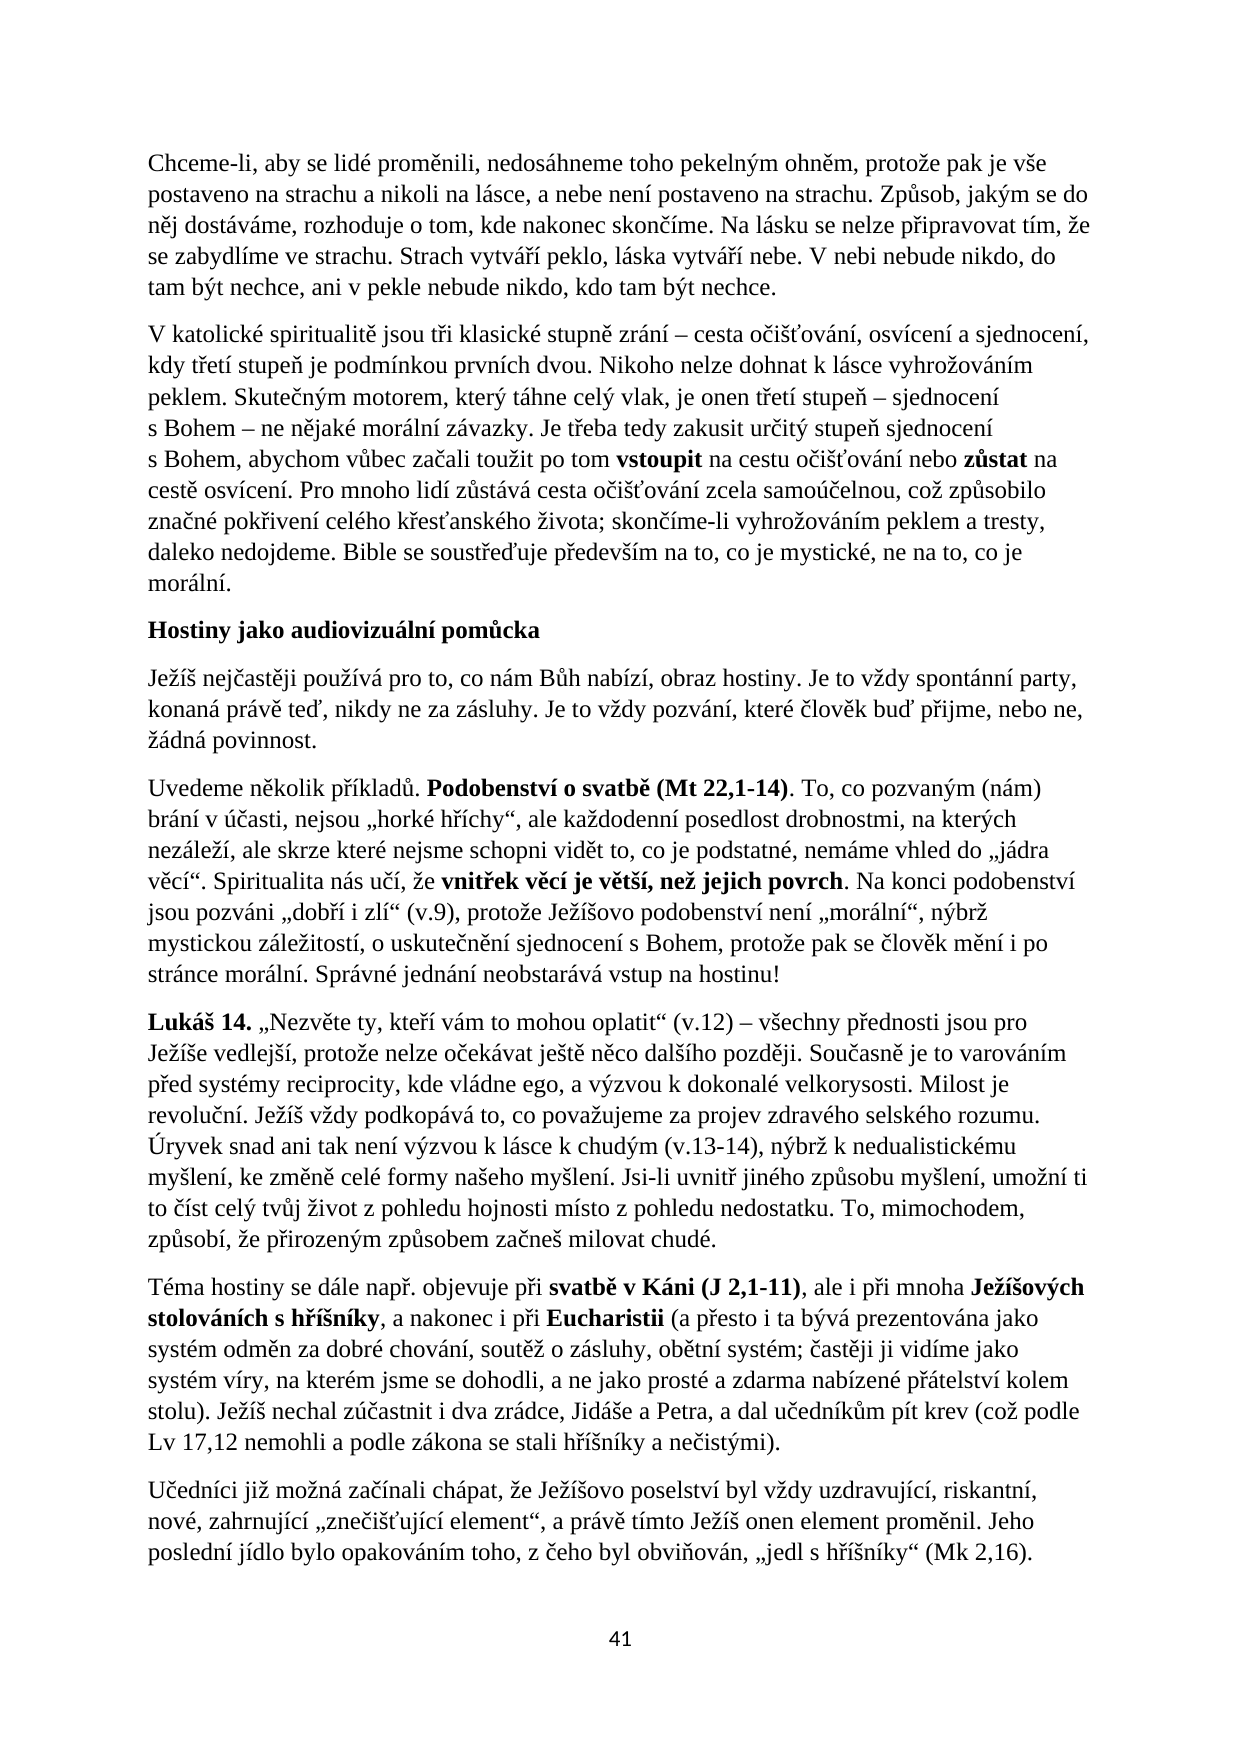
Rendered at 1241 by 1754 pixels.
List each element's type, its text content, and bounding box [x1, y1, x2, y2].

text Učedníci již možná začínali chápat, že Ježíšovo poselství byl vždy uzdravující, riskantní, nové, zahrnující „znečišťující element“, a právě tímto Ježíš onen element proměnil. Jeho poslední jídlo bylo opakováním toho, z čeho byl obviňován, „jedl s hříšníky“ (Mk 2,16). [148, 1475, 1093, 1566]
text Téma hostiny se dále např. objevuje při svatbě v Káni (J 2,1-11), ale i při mnoha Ježíšových stolováních s hříšníky, a nakonec i při Eucharistii (a přesto i ta bývá prezentována jako systém odměn za dobré chování, soutěž o zásluhy, obětní systém; častěji ji vidíme jako systém víry, na kterém jsme se dohodli, a ne jako prosté a zdarma nabízené přátelství kolem stolu). Ježíš nechal zúčastnit i dva zrádce, Jidáše a Petra, a dal učedníkům pít krev (což podle Lv 17,12 nemohli a podle zákona se stali hříšníky a nečistými). [148, 1272, 1093, 1456]
text Chceme-li, aby se lidé proměnili, nedosáhneme toho pekelným ohněm, protože pak je vše postaveno na strachu a nikoli na lásce, a nebe není postaveno na strachu. Způsob, jakým se do něj dostáváme, rozhoduje o tom, kde nakonec skončíme. Na lásku se nelze připravovat tím, že se zabydlíme ve strachu. Strach vytváří peklo, láska vytváří nebe. V nebi nebude nikdo, do tam být nechce, ani v pekle nebude nikdo, kdo tam být nechce. [148, 148, 1093, 301]
text Ježíš nejčastěji používá pro to, co nám Bůh nabízí, obraz hostiny. Je to vždy spontánní party, konaná právě teď, nikdy ne za zásluhy. Je to vždy pozvání, které člověk buď přijme, nebo ne, žádná povinnost. [148, 663, 1093, 754]
text Hostiny jako audiovizuální pomůcka [148, 616, 1093, 644]
text Uvedeme několik příkladů. Podobenství o svatbě (Mt 22,1-14). To, co pozvaným (nám) brání v účasti, nejsou „horké hříchy“, ale každodenní posedlost drobnostmi, na kterých nezáleží, ale skrze které nejsme schopni vidět to, co je podstatné, nemáme vhled do „jádra věcí“. Spiritualita nás učí, že vnitřek věcí je větší, než jejich povrch. Na konci podobenství jsou pozváni „dobří i zlí“ (v.9), protože Ježíšovo podobenství není „morální“, nýbrž mystickou záležitostí, o uskutečnění sjednocení s Bohem, protože pak se člověk mění i po stránce morální. Správné jednání neobstarává vstup na hostinu! [148, 773, 1093, 988]
text V katolické spiritualitě jsou tři klasické stupně zrání – cesta očišťování, osvícení a sjednocení, kdy třetí stupeň je podmínkou prvních dvou. Nikoho nelze dohnat k lásce vyhrožováním peklem. Skutečným motorem, který táhne celý vlak, je onen třetí stupeň – sjednocení s Bohem – ne nějaké morální závazky. Je třeba tedy zakusit určitý stupeň sjednocení s Bohem, abychom vůbec začali toužit po tom vstoupit na cestu očišťování nebo zůstat na cestě osvícení. Pro mnoho lidí zůstává cesta očišťování zcela samoúčelnou, což způsobilo značné pokřivení celého křesťanského života; skončíme-li vyhrožováním peklem a tresty, daleko nedojdeme. Bible se soustřeďuje především na to, co je mystické, ne na to, co je morální. [148, 319, 1093, 597]
text Lukáš 14. „Nezvěte ty, kteří vám to mohou oplatit“ (v.12) – všechny přednosti jsou pro Ježíše vedlejší, protože nelze očekávat ještě něco dalšího později. Současně je to varováním před systémy reciprocity, kde vládne ego, a výzvou k dokonalé velkorysosti. Milost je revoluční. Ježíš vždy podkopává to, co považujeme za projev zdravého selského rozumu. Úryvek snad ani tak není výzvou k lásce k chudým (v.13-14), nýbrž k nedualistickému myšlení, ke změně celé formy našeho myšlení. Jsi-li uvnitř jiného způsobu myšlení, umožní ti to číst celý tvůj život z pohledu hojnosti místo z pohledu nedostatku. To, mimochodem, způsobí, že přirozeným způsobem začneš milovat chudé. [148, 1007, 1093, 1253]
